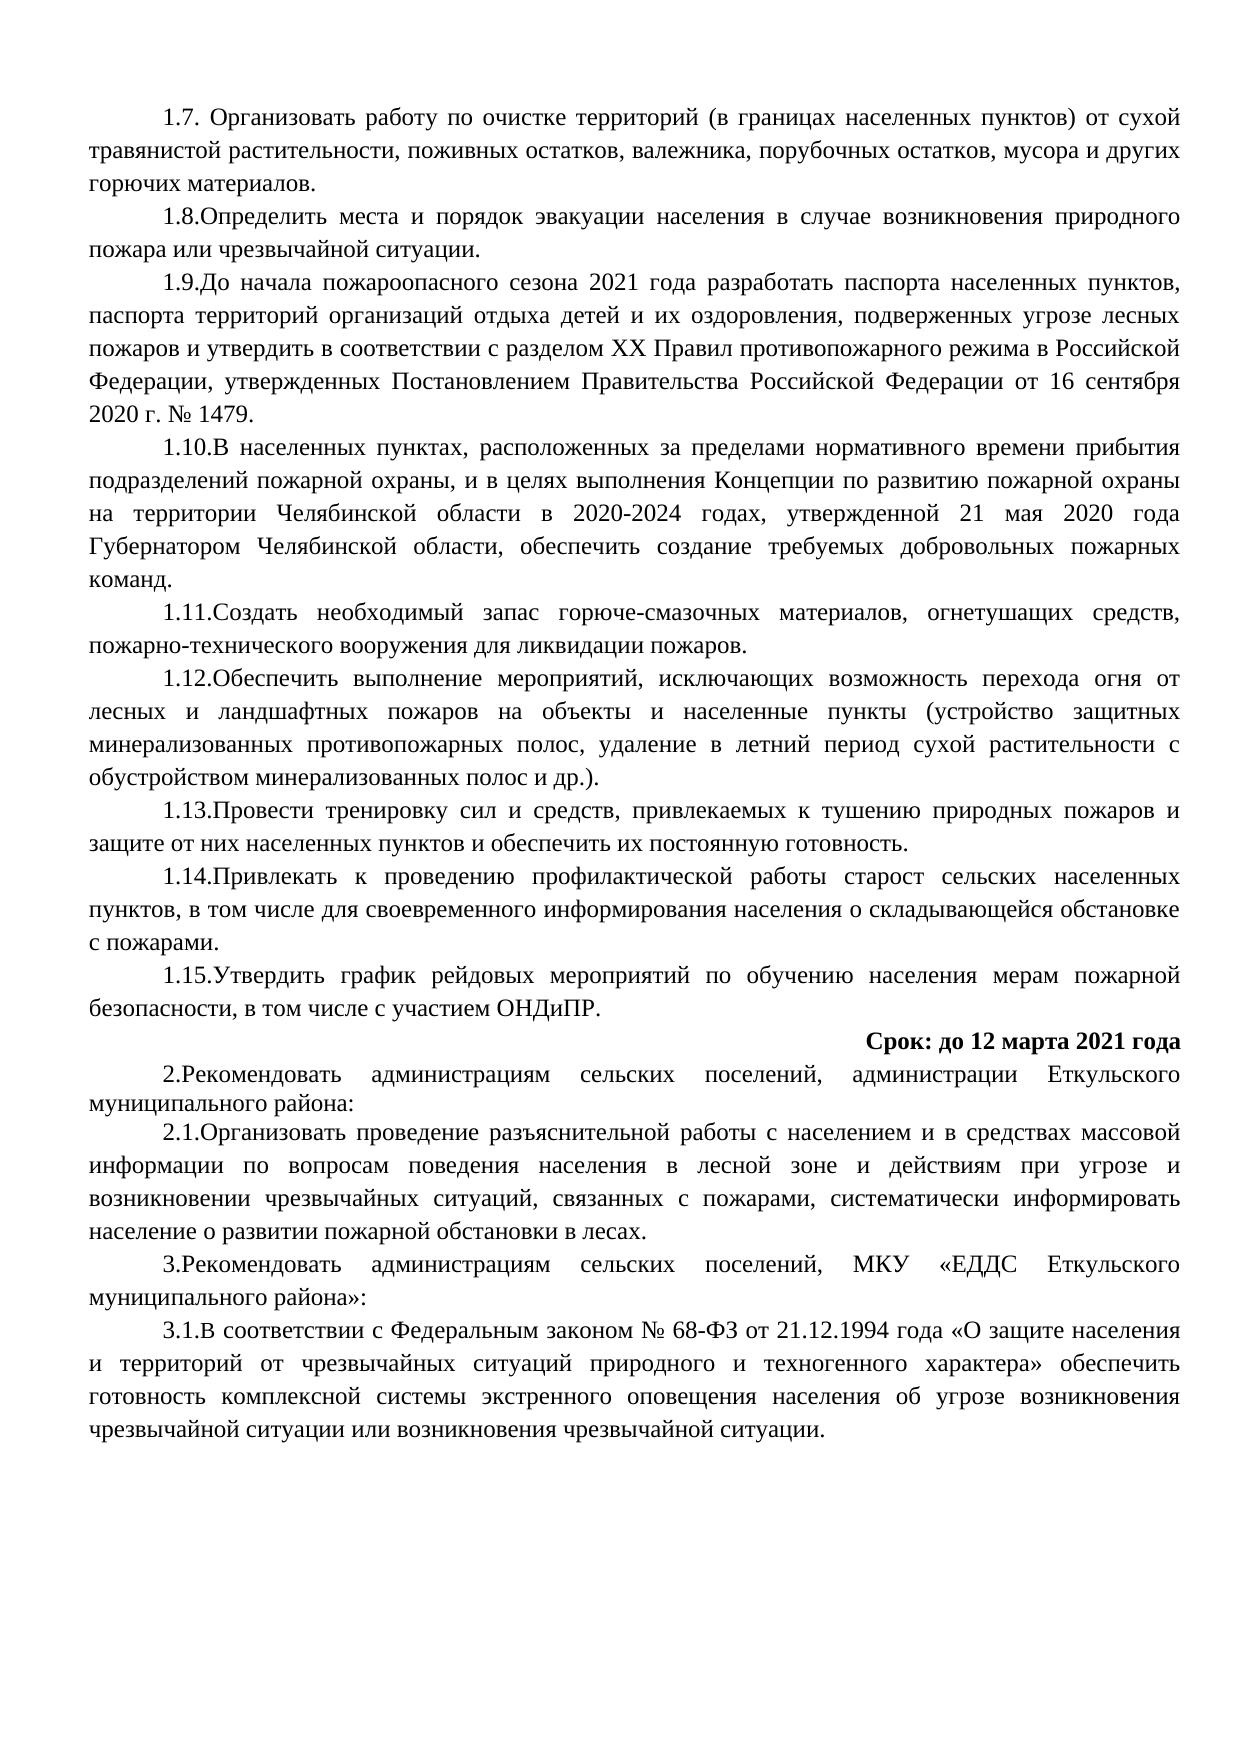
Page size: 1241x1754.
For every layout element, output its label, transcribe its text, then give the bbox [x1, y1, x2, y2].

text 1.12.Обеспечить выполнение мероприятий, исключающих возможность перехода огня от лесных и ландшафтных пожаров на объекты и населенные пункты (устройство защитных минерализованных противопожарных полос, удаление в летний период сухой растительности с обустройством минерализованных полос и др.). [89, 663, 1181, 791]
text 1.14.Привлекать к проведению профилактической работы старост сельских населенных пунктов, в том числе для своевременного информирования населения о складывающейся обстановке с пожарами. [89, 861, 1181, 956]
text 3.1.В соответствии с Федеральным законом № 68-ФЗ от 21.12.1994 года «О защите населения и территорий от чрезвычайных ситуаций природного и техногенного характера» обеспечить готовность комплексной системы экстренного оповещения населения об угрозе возникновения чрезвычайной ситуации или возникновения чрезвычайной ситуации. [89, 1315, 1181, 1443]
text 1.8.Определить места и порядок эвакуации населения в случае возникновения природного пожара или чрезвычайной ситуации. [89, 201, 1181, 263]
text 1.7. Организовать работу по очистке территорий (в границах населенных пунктов) от сухой травянистой растительности, поживных остатков, валежника, порубочных остатков, мусора и других горючих материалов. [89, 102, 1181, 197]
text 1.10.В населенных пунктах, расположенных за пределами нормативного времени прибытия подразделений пожарной охраны, и в целях выполнения Концепции по развитию пожарной охраны на территории Челябинской области в 2020-2024 годах, утвержденной 21 мая 2020 года Губернатором Челябинской области, обеспечить создание требуемых добровольных пожарных команд. [89, 432, 1181, 593]
text 1.15.Утвердить график рейдовых мероприятий по обучению населения мерам пожарной безопасности, в том числе с участием ОНДиПР. [89, 960, 1181, 1022]
text 3.Рекомендовать администрациям сельских поселений, МКУ «ЕДДС Еткульского муниципального района»: [89, 1249, 1181, 1311]
text 1.11.Создать необходимый запас горюче-смазочных материалов, огнетушащих средств, пожарно-технического вооружения для ликвидации пожаров. [89, 597, 1181, 659]
text 2.1.Организовать проведение разъяснительной работы с населением и в средствах массовой информации по вопросам поведения населения в лесной зоне и действиям при угрозе и возникновении чрезвычайных ситуаций, связанных с пожарами, систематически информировать население о развитии пожарной обстановки в лесах. [89, 1117, 1181, 1245]
text 1.13.Провести тренировку сил и средств, привлекаемых к тушению природных пожаров и защите от них населенных пунктов и обеспечить их постоянную готовность. [89, 795, 1181, 857]
text 1.9.До начала пожароопасного сезона 2021 года разработать паспорта населенных пунктов, паспорта территорий организаций отдыха детей и их оздоровления, подверженных угрозе лесных пожаров и утвердить в соответствии с разделом ХХ Правил противопожарного режима в Российской Федерации, утвержденных Постановлением Правительства Российской Федерации от 16 сентября 2020 г. № 1479. [89, 267, 1181, 428]
text 2.Рекомендовать администрациям сельских поселений, администрации Еткульского муниципального района: [89, 1059, 1181, 1117]
text Срок: до 12 марта 2021 года [89, 1026, 1181, 1055]
